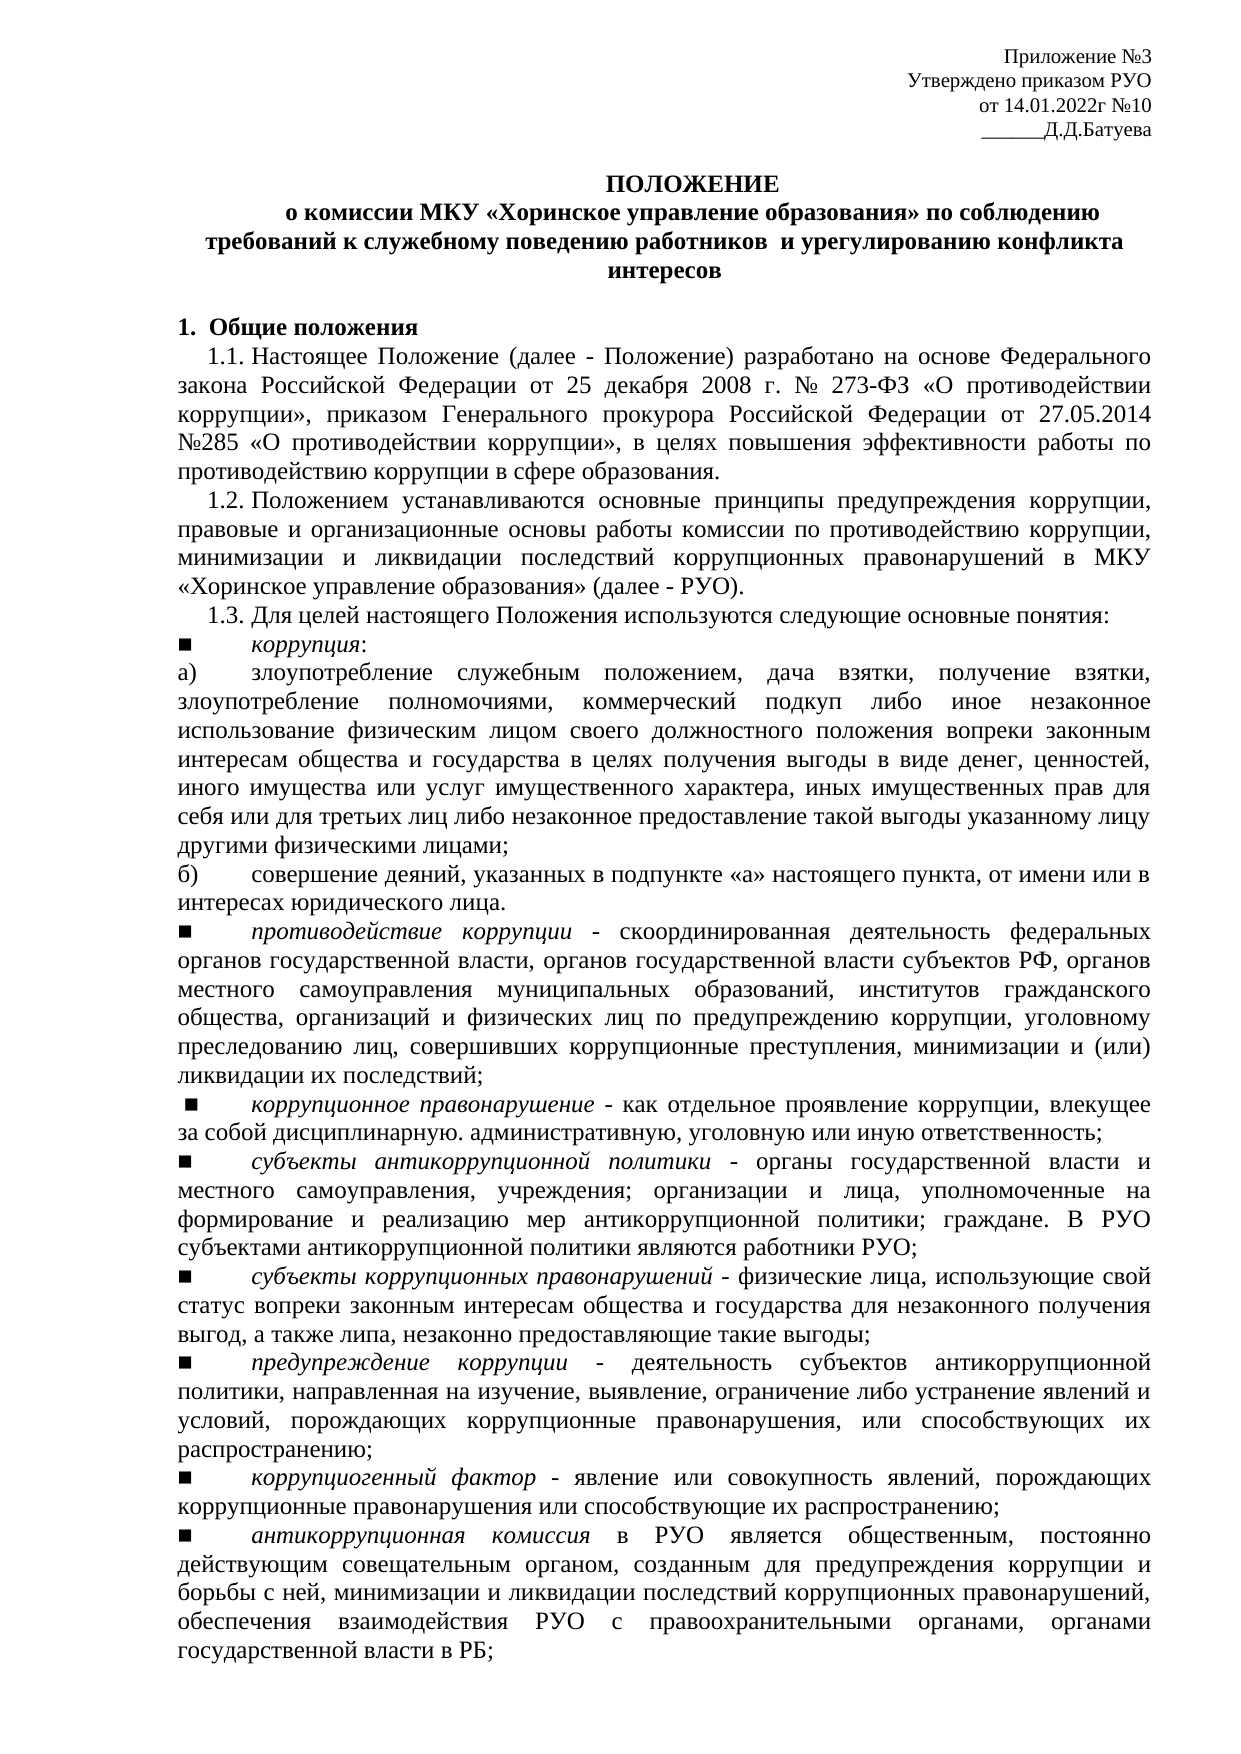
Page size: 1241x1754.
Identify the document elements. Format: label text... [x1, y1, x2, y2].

text 1.1. Настоящее Положение (далее - Положение) разработано на основе Федерального закона Российской Федерации от 25 декабря 2008 г. № 273-ФЗ «О противодействии коррупции», приказом Генерального прокурора Российской Федерации от 27.05.2014 №285 «О противодействии коррупции», в целях повышения эффективности работы по противодействию коррупции в сфере образования. [177, 341, 1152, 485]
text ■ субъекты антикоррупционной политики - органы государственной власти и местного самоуправления, учреждения; организации и лица, уполномоченные на формирование и реализацию мер антикоррупционной политики; граждане. В РУО субъектами антикоррупционной политики являются работники РУО; [177, 1146, 1152, 1261]
text от 14.01.2022г №10 [177, 92, 1152, 117]
text 1.3. Для целей настоящего Положения используются следующие основные понятия: [177, 600, 1152, 629]
text о комиссии МКУ «Хоринское управление образования» по соблюдению требований к служебному поведению работников и урегулированию конфликта интересов [177, 197, 1152, 284]
text ПОЛОЖЕНИЕ [177, 169, 1152, 197]
text ■ антикоррупционная комиссия в РУО является общественным, постоянно действующим совещательным органом, созданным для предупреждения коррупции и борьбы с ней, минимизации и ликвидации последствий коррупционных правонарушений, обеспечения взаимодействия РУО с правоохранительными органами, органами государственной власти в РБ; [177, 1520, 1152, 1664]
text ______Д.Д.Батуева [177, 117, 1152, 141]
text б) совершение деяний, указанных в подпункте «а» настоящего пункта, от имени или в интересах юридического лица. [177, 859, 1152, 916]
text 1.2. Положением устанавливаются основные принципы предупреждения коррупции, правовые и организационные основы работы комиссии по противодействию коррупции, минимизации и ликвидации последствий коррупционных правонарушений в МКУ «Хоринское управление образования» (далее - РУО). [177, 485, 1152, 600]
text Приложение №3 [177, 44, 1152, 68]
text ■ коррупциогенный фактор - явление или совокупность явлений, порождающих коррупционные правонарушения или способствующие их распространению; [177, 1462, 1152, 1520]
text ■ субъекты коррупционных правонарушений - физические лица, использующие свой статус вопреки законным интересам общества и государства для незаконного получения выгод, а также липа, незаконно предоставляющие такие выгоды; [177, 1261, 1152, 1347]
text Утверждено приказом РУО [177, 68, 1152, 92]
text ■ коррупция: [177, 629, 1152, 657]
text 1. Общие положения [177, 312, 1152, 341]
text а) злоупотребление служебным положением, дача взятки, получение взятки, злоупотребление полномочиями, коммерческий подкуп либо иное незаконное использование физическим лицом своего должностного положения вопреки законным интересам общества и государства в целях получения выгоды в виде денег, ценностей, иного имущества или услуг имущественного характера, иных имущественных прав для себя или для третьих лиц либо незаконное предоставление такой выгоды указанному лицу другими физическими лицами; [177, 657, 1152, 859]
text ■ коррупционное правонарушение - как отдельное проявление коррупции, влекущее за собой дисциплинарную. административную, уголовную или иную ответственность; [177, 1089, 1152, 1146]
text ■ противодействие коррупции - скоординированная деятельность федеральных органов государственной власти, органов государственной власти субъектов РФ, органов местного самоуправления муниципальных образований, институтов гражданского общества, организаций и физических лиц по предупреждению коррупции, уголовному преследованию лиц, совершивших коррупционные преступления, минимизации и (или) ликвидации их последствий; [177, 916, 1152, 1089]
text ■ предупреждение коррупции - деятельность субъектов антикоррупционной политики, направленная на изучение, выявление, ограничение либо устранение явлений и условий, порождающих коррупционные правонарушения, или способствующих их распространению; [177, 1347, 1152, 1462]
